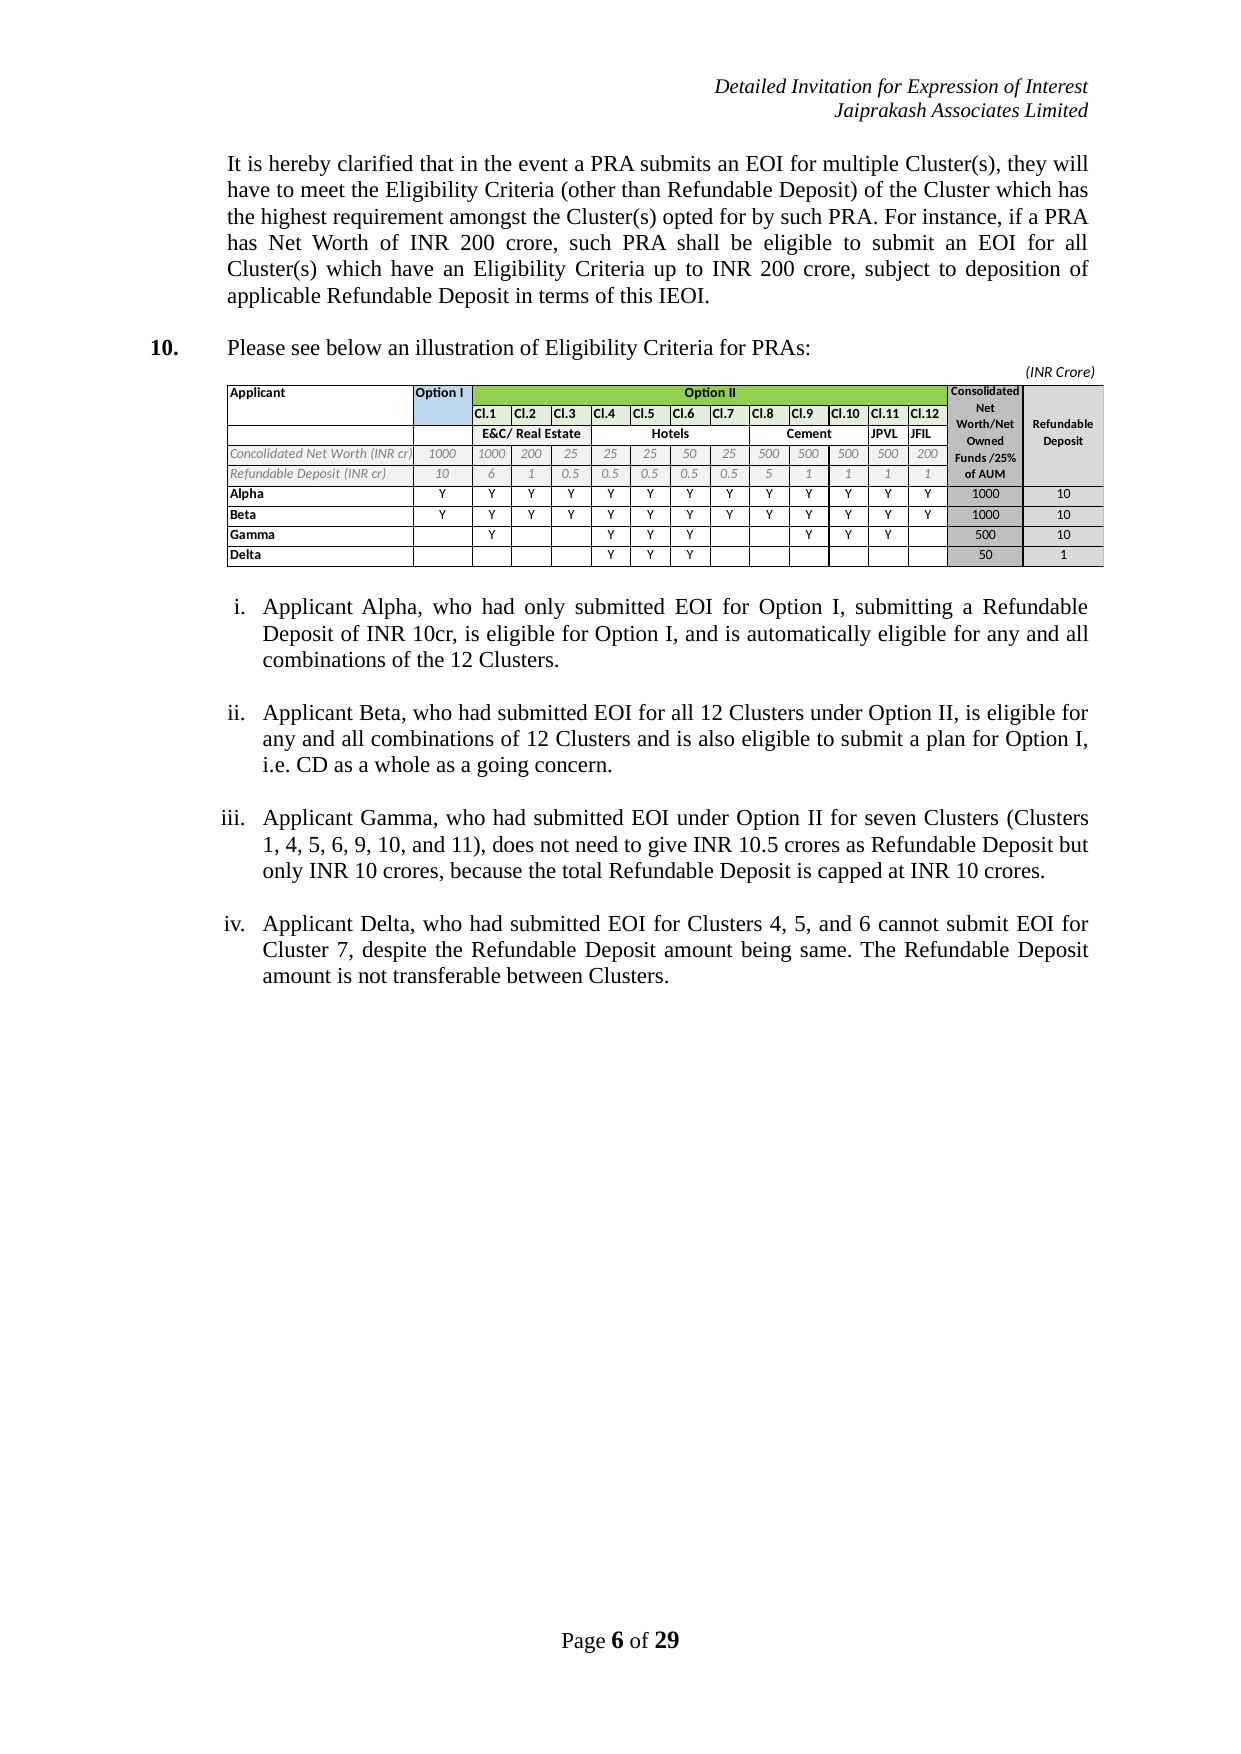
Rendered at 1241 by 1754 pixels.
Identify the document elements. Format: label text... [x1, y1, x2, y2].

list Please see below an illustration of Eligibility Criteria for PRAs: [150, 334, 1090, 361]
list Applicant Delta, who had submitted EOI for Clusters 4, 5, and 6 cannot submit EOI for Cluster 7, despite the Refundable Deposit amount being same. The Refundable Deposit amount is not transferable between Clusters. [246, 910, 1090, 989]
list Applicant Beta, who had submitted EOI for all 12 Clusters under Option II, is eligible for any and all combinations of 12 Clusters and is also eligible to submit a plan for Option I, i.e. CD as a whole as a going concern. [246, 699, 1090, 778]
list Applicant Gamma, who had submitted EOI under Option II for seven Clusters (Clusters 1, 4, 5, 6, 9, 10, and 11), does not need to give INR 10.5 crores as Refundable Deposit but only INR 10 crores, because the total Refundable Deposit is capped at INR 10 crores. [246, 804, 1090, 883]
list It is hereby clarified that in the event a PRA submits an EOI for multiple Cluster(s), they will have to meet the Eligibility Criteria (other than Refundable Deposit) of the Cluster which has the highest requirement amongst the Cluster(s) opted for by such PRA. For instance, if a PRA has Net Worth of INR 200 crore, such PRA shall be eligible to submit an EOI for all Cluster(s) which have an Eligibility Criteria up to INR 200 crore, subject to deposition of applicable Refundable Deposit in terms of this IEOI. [227, 150, 1090, 308]
list Applicant Alpha, who had only submitted EOI for Option I, submitting a Refundable Deposit of INR 10cr, is eligible for Option I, and is automatically eligible for any and all combinations of the 12 Clusters. [246, 593, 1090, 672]
